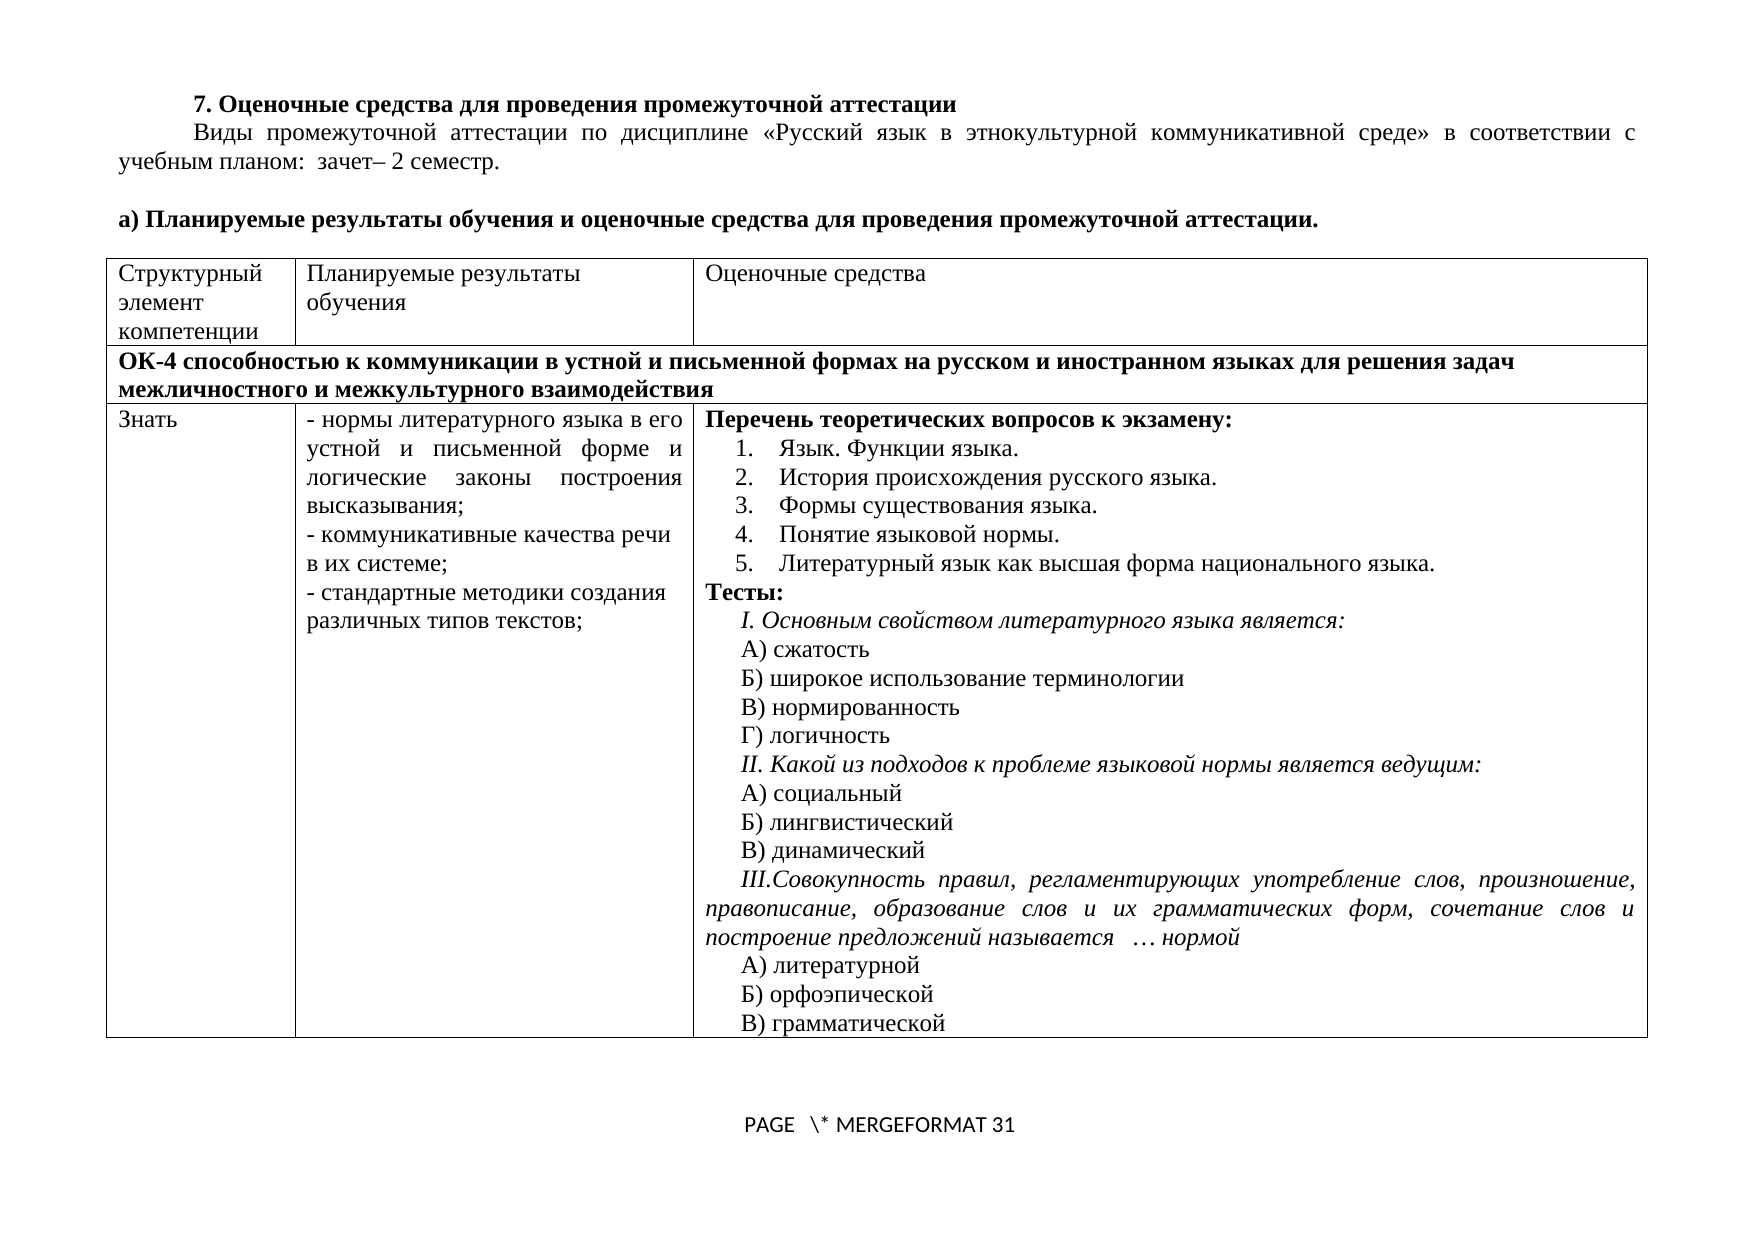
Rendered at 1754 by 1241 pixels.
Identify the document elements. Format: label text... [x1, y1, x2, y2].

text Виды промежуточной аттестации по дисциплине «Русский язык в этнокультурной коммуникативной среде» в соответствии с учебным планом: зачет– 2 семестр. [118, 117, 1636, 175]
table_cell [296, 404, 693, 1037]
table_cell ОК-4 способностью к коммуникации в устной и письменной формах на русском и иностранном языках для решения задач межличностного и межкультурного взаимодействия [107, 346, 1647, 403]
text 7. Оценочные средства для проведения промежуточной аттестации [118, 89, 1636, 117]
table_header Структурный элемент компетенции [107, 259, 295, 345]
table_header Планируемые результаты обучения [296, 259, 693, 345]
table_cell Знать [107, 404, 295, 1037]
table_header Оценочные средства [694, 259, 1647, 345]
text а) Планируемые результаты обучения и оценочные средства для проведения промежуточной аттестации. [118, 204, 1636, 232]
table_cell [694, 404, 1647, 1037]
